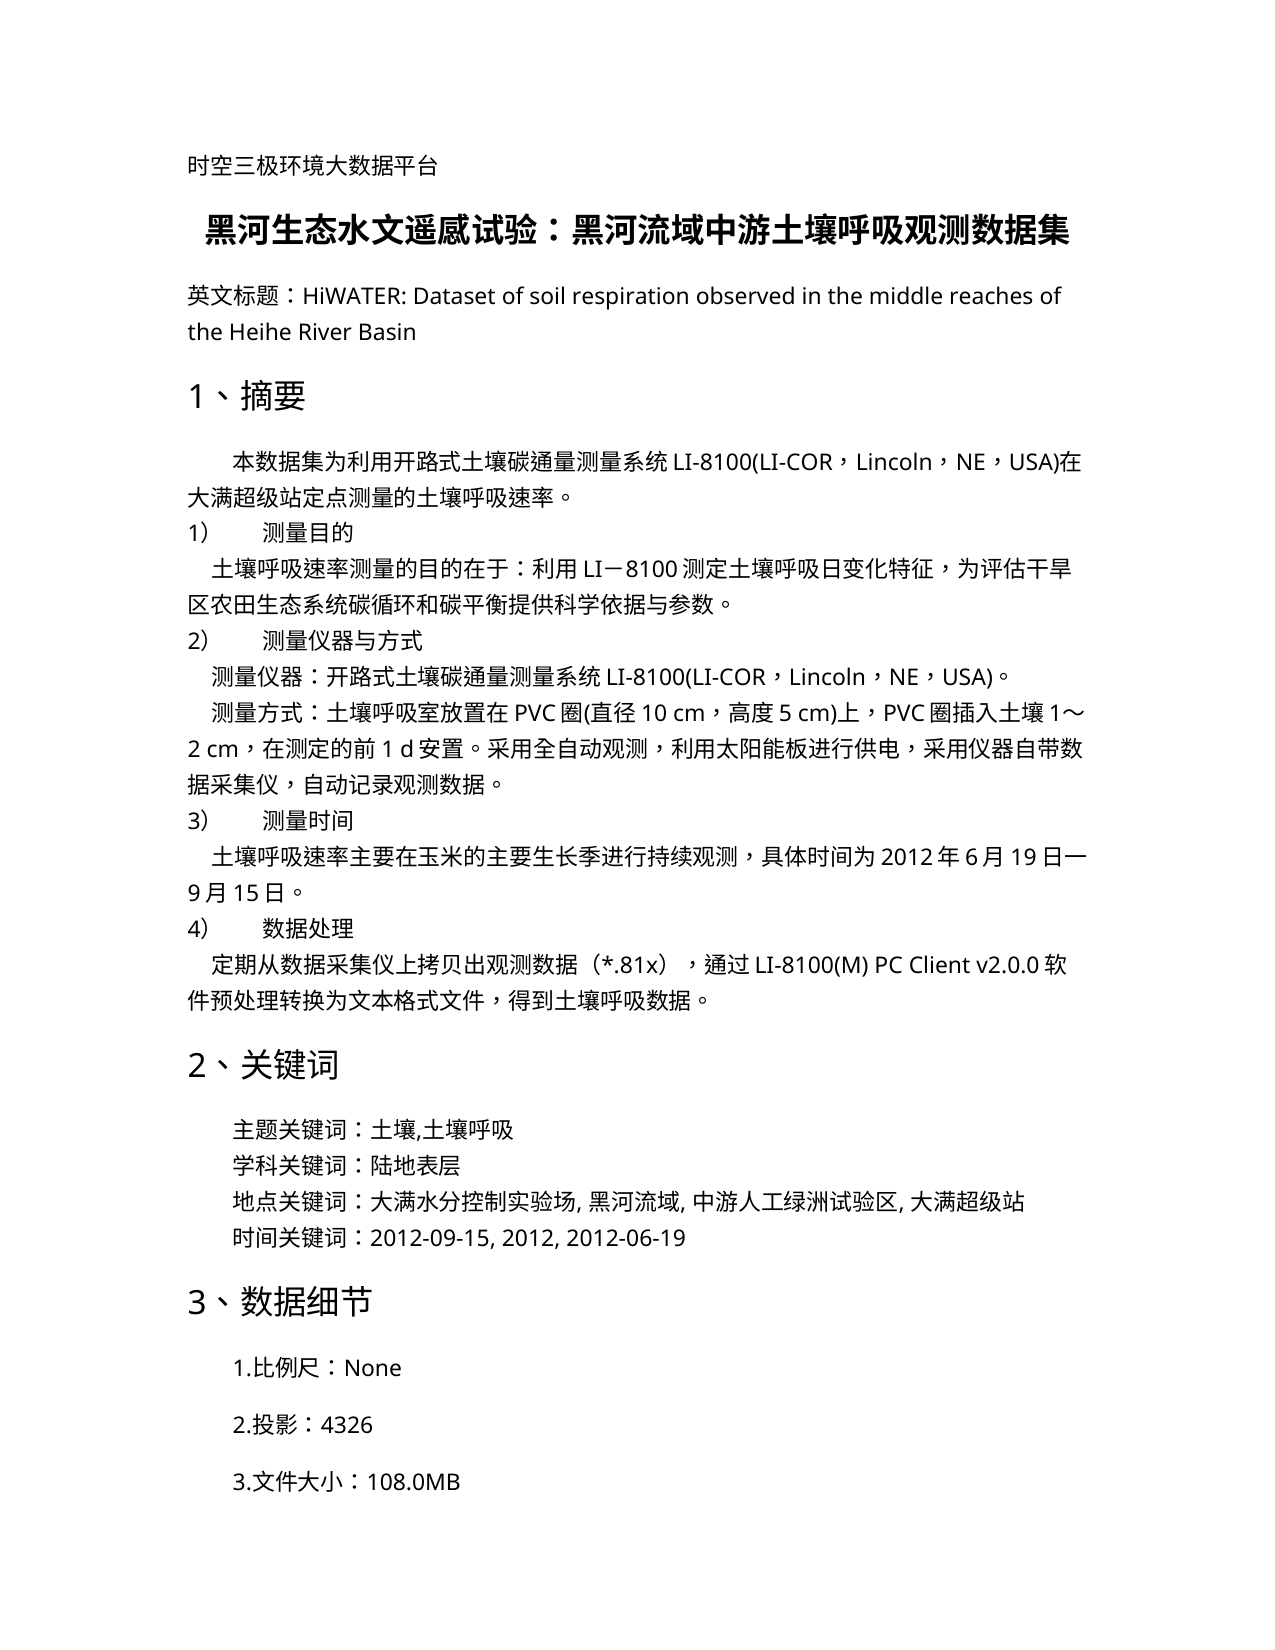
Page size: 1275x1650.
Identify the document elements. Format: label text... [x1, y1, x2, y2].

text 黑河生态水文遥感试验：黑河流域中游土壤呼吸观测数据集 [187, 207, 1087, 252]
text 3、数据细节 [187, 1279, 1087, 1324]
text 1.比例尺：None [232, 1352, 1087, 1383]
text 2.投影：4326 [232, 1409, 1087, 1440]
text 1、摘要 [187, 372, 1087, 418]
text 英文标题：HiWATER: Dataset of soil respiration observed in the middle reaches of the Heihe River Basin [187, 280, 1087, 347]
text 3.文件大小：108.0MB [232, 1466, 1087, 1497]
text 主题关键词：土壤,土壤呼吸 学科关键词：陆地表层 地点关键词：大满水分控制实验场, 黑河流域, 中游人工绿洲试验区, 大满超级站 时间关键词：2012-09-15, 2012, 2012-06-19 [232, 1114, 1087, 1253]
text 本数据集为利用开路式土壤碳通量测量系统LI-8100(LI-COR，Lincoln，NE，USA)在大满超级站定点测量的土壤呼吸速率。 1） 测量目的 土壤呼吸速率测量的目的在于：利用LI－8100测定土壤呼吸日变化特征，为评估干旱区农田生态系统碳循环和碳平衡提供科学依据与参数。 2） 测量仪器与方式 测量仪器：开路式土壤碳通量测量系统LI-8100(LI-COR，Lincoln，NE，USA)。 测量方式：土壤呼吸室放置在PVC圈(直径10 cm，高度5 cm)上，PVC圈插入土壤1～2 cm，在测定的前1 d安置。采用全自动观测，利用太阳能板进行供电，采用仪器自带数据采集仪，自动记录观测数据。 3） 测量时间 土壤呼吸速率主要在玉米的主要生长季进行持续观测，具体时间为2012年6月19日一9月15日。 4） 数据处理 定期从数据采集仪上拷贝出观测数据（*.81x），通过LI-8100(M) PC Client v2.0.0软件预处理转换为文本格式文件，得到土壤呼吸数据。 [187, 446, 1087, 1016]
text 时空三极环境大数据平台 [187, 150, 1087, 181]
text 2、关键词 [187, 1041, 1087, 1087]
